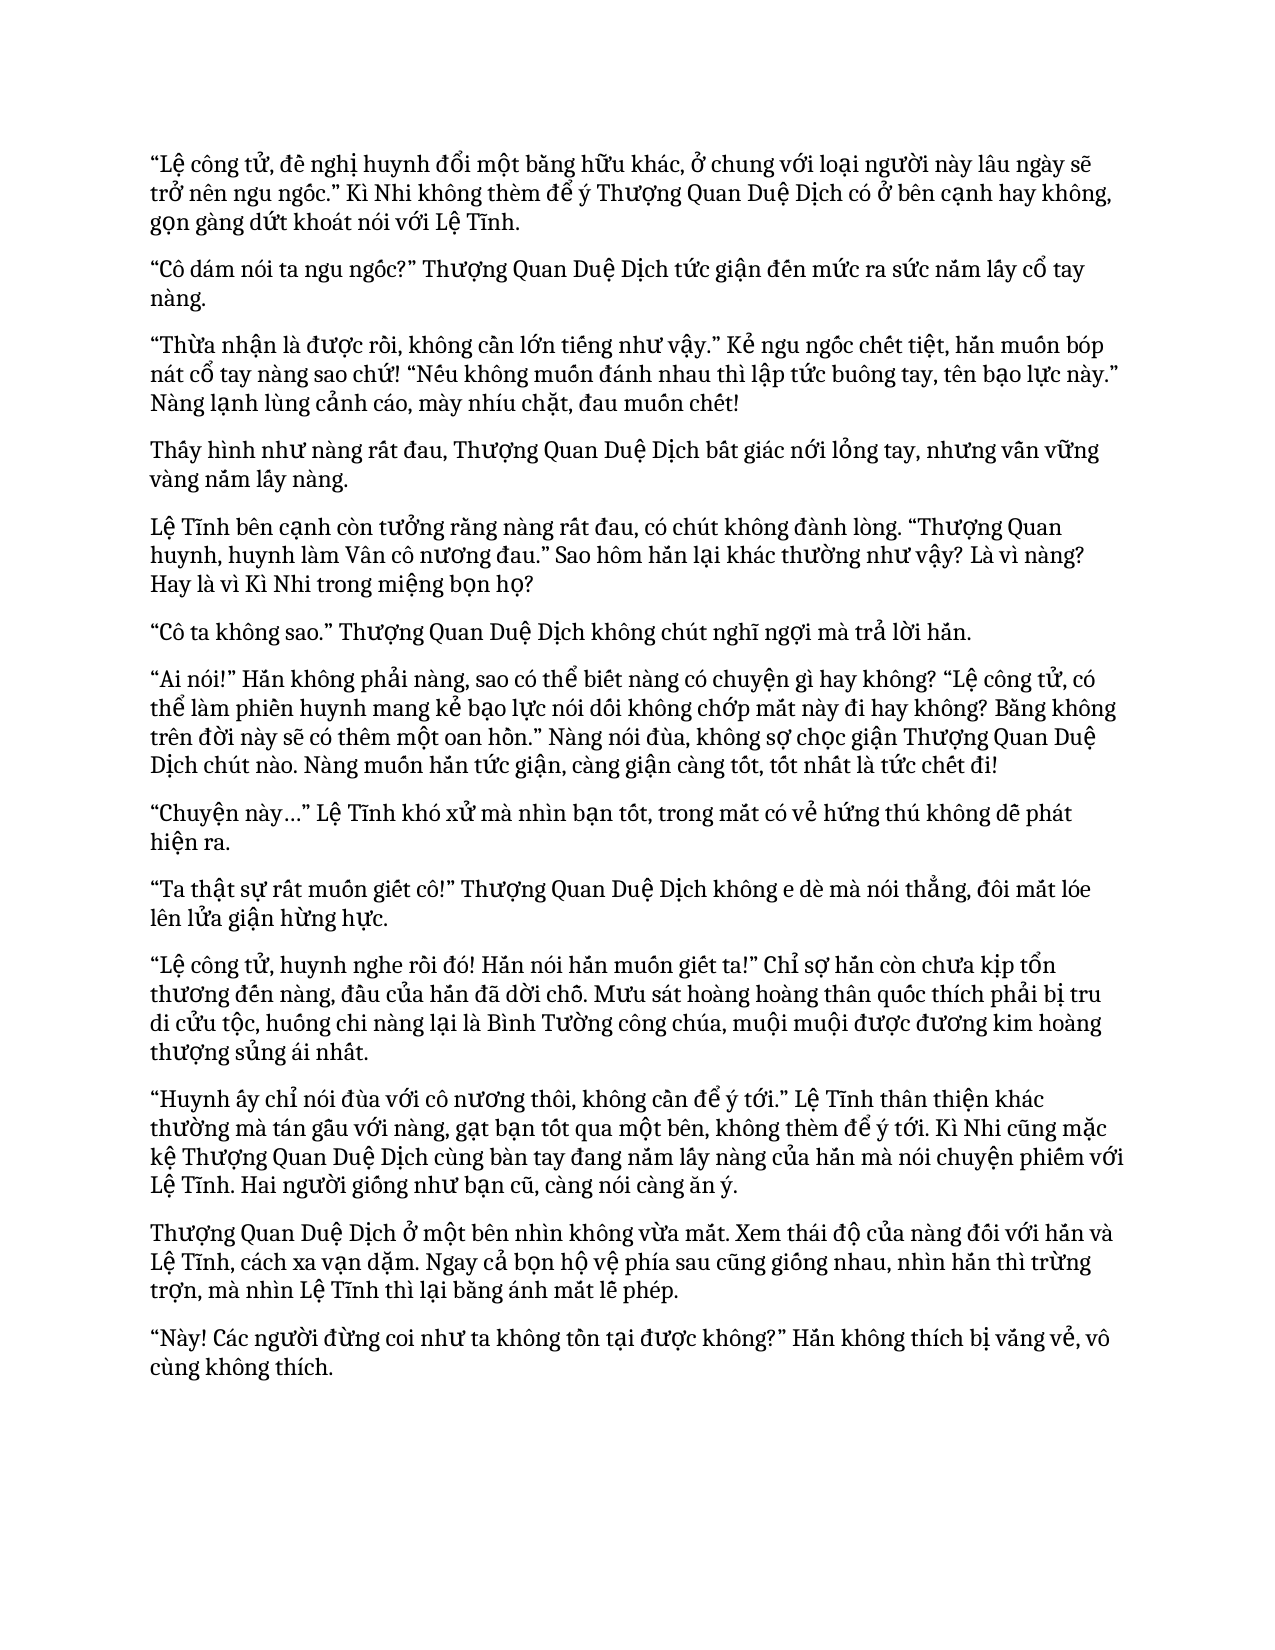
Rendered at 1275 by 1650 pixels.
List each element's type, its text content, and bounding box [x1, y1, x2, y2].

text Thượng Quan Duệ Dịch ở một bên nhìn không vừa mắt. Xem thái độ của nàng đối với hắn và Lệ Tĩnh, cách xa vạn dặm. Ngay cả bọn hộ vệ phía sau cũng giống nhau, nhìn hắn thì trừng trợn, mà nhìn Lệ Tĩnh thì lại bằng ánh mắt lễ phép. [150, 1219, 1125, 1305]
text “Ai nói!” Hắn không phải nàng, sao có thể biết nàng có chuyện gì hay không? “Lệ công tử, có thể làm phiền huynh mang kẻ bạo lực nói dối không chớp mắt này đi hay không? Bằng không trên đời này sẽ có thêm một oan hồn.” Nàng nói đùa, không sợ chọc giận Thượng Quan Duệ Dịch chút nào. Nàng muốn hắn tức giận, càng giận càng tốt, tốt nhất là tức chết đi! [150, 665, 1125, 780]
text “Ta thật sự rất muốn giết cô!” Thượng Quan Duệ Dịch không e dè mà nói thẳng, đôi mắt lóe lên lửa giận hừng hực. [150, 875, 1125, 932]
text “Cô ta không sao.” Thượng Quan Duệ Dịch không chút nghĩ ngợi mà trả lời hắn. [150, 617, 1125, 646]
text “Thừa nhận là được rồi, không cần lớn tiếng như vậy.” Kẻ ngu ngốc chết tiệt, hắn muốn bóp nát cổ tay nàng sao chứ! “Nếu không muốn đánh nhau thì lập tức buông tay, tên bạo lực này.” Nàng lạnh lùng cảnh cáo, mày nhíu chặt, đau muốn chết! [150, 331, 1125, 417]
text “Cô dám nói ta ngu ngốc?” Thượng Quan Duệ Dịch tức giận đến mức ra sức nắm lấy cổ tay nàng. [150, 255, 1125, 312]
text “Lệ công tử, đề nghị huynh đổi một bằng hữu khác, ở chung với loại người này lâu ngày sẽ trở nên ngu ngốc.” Kì Nhi không thèm để ý Thượng Quan Duệ Dịch có ở bên cạnh hay không, gọn gàng dứt khoát nói với Lệ Tĩnh. [150, 150, 1125, 236]
text “Huynh ấy chỉ nói đùa với cô nương thôi, không cần để ý tới.” Lệ Tĩnh thân thiện khác thường mà tán gẫu với nàng, gạt bạn tốt qua một bên, không thèm để ý tới. Kì Nhi cũng mặc kệ Thượng Quan Duệ Dịch cùng bàn tay đang nắm lấy nàng của hắn mà nói chuyện phiếm với Lệ Tĩnh. Hai người giống như bạn cũ, càng nói càng ăn ý. [150, 1085, 1125, 1200]
text “Lệ công tử, huynh nghe rồi đó! Hắn nói hắn muốn giết ta!” Chỉ sợ hắn còn chưa kịp tổn thương đến nàng, đầu của hắn đã dời chỗ. Mưu sát hoàng hoàng thân quốc thích phải bị tru di cửu tộc, huống chi nàng lại là Bình Tường công chúa, muội muội được đương kim hoàng thượng sủng ái nhất. [150, 951, 1125, 1066]
text Thấy hình như nàng rất đau, Thượng Quan Duệ Dịch bất giác nới lỏng tay, nhưng vẫn vững vàng nắm lấy nàng. [150, 436, 1125, 494]
text “Này! Các người đừng coi như ta không tồn tại được không?” Hắn không thích bị vắng vẻ, vô cùng không thích. [150, 1324, 1125, 1381]
text Lệ Tĩnh bên cạnh còn tưởng rằng nàng rất đau, có chút không đành lòng. “Thượng Quan huynh, huynh làm Vân cô nương đau.” Sao hôm hắn lại khác thường như vậy? Là vì nàng? Hay là vì Kì Nhi trong miệng bọn họ? [150, 512, 1125, 599]
text “Chuyện này…” Lệ Tĩnh khó xử mà nhìn bạn tốt, trong mắt có vẻ hứng thú không dễ phát hiện ra. [150, 799, 1125, 856]
